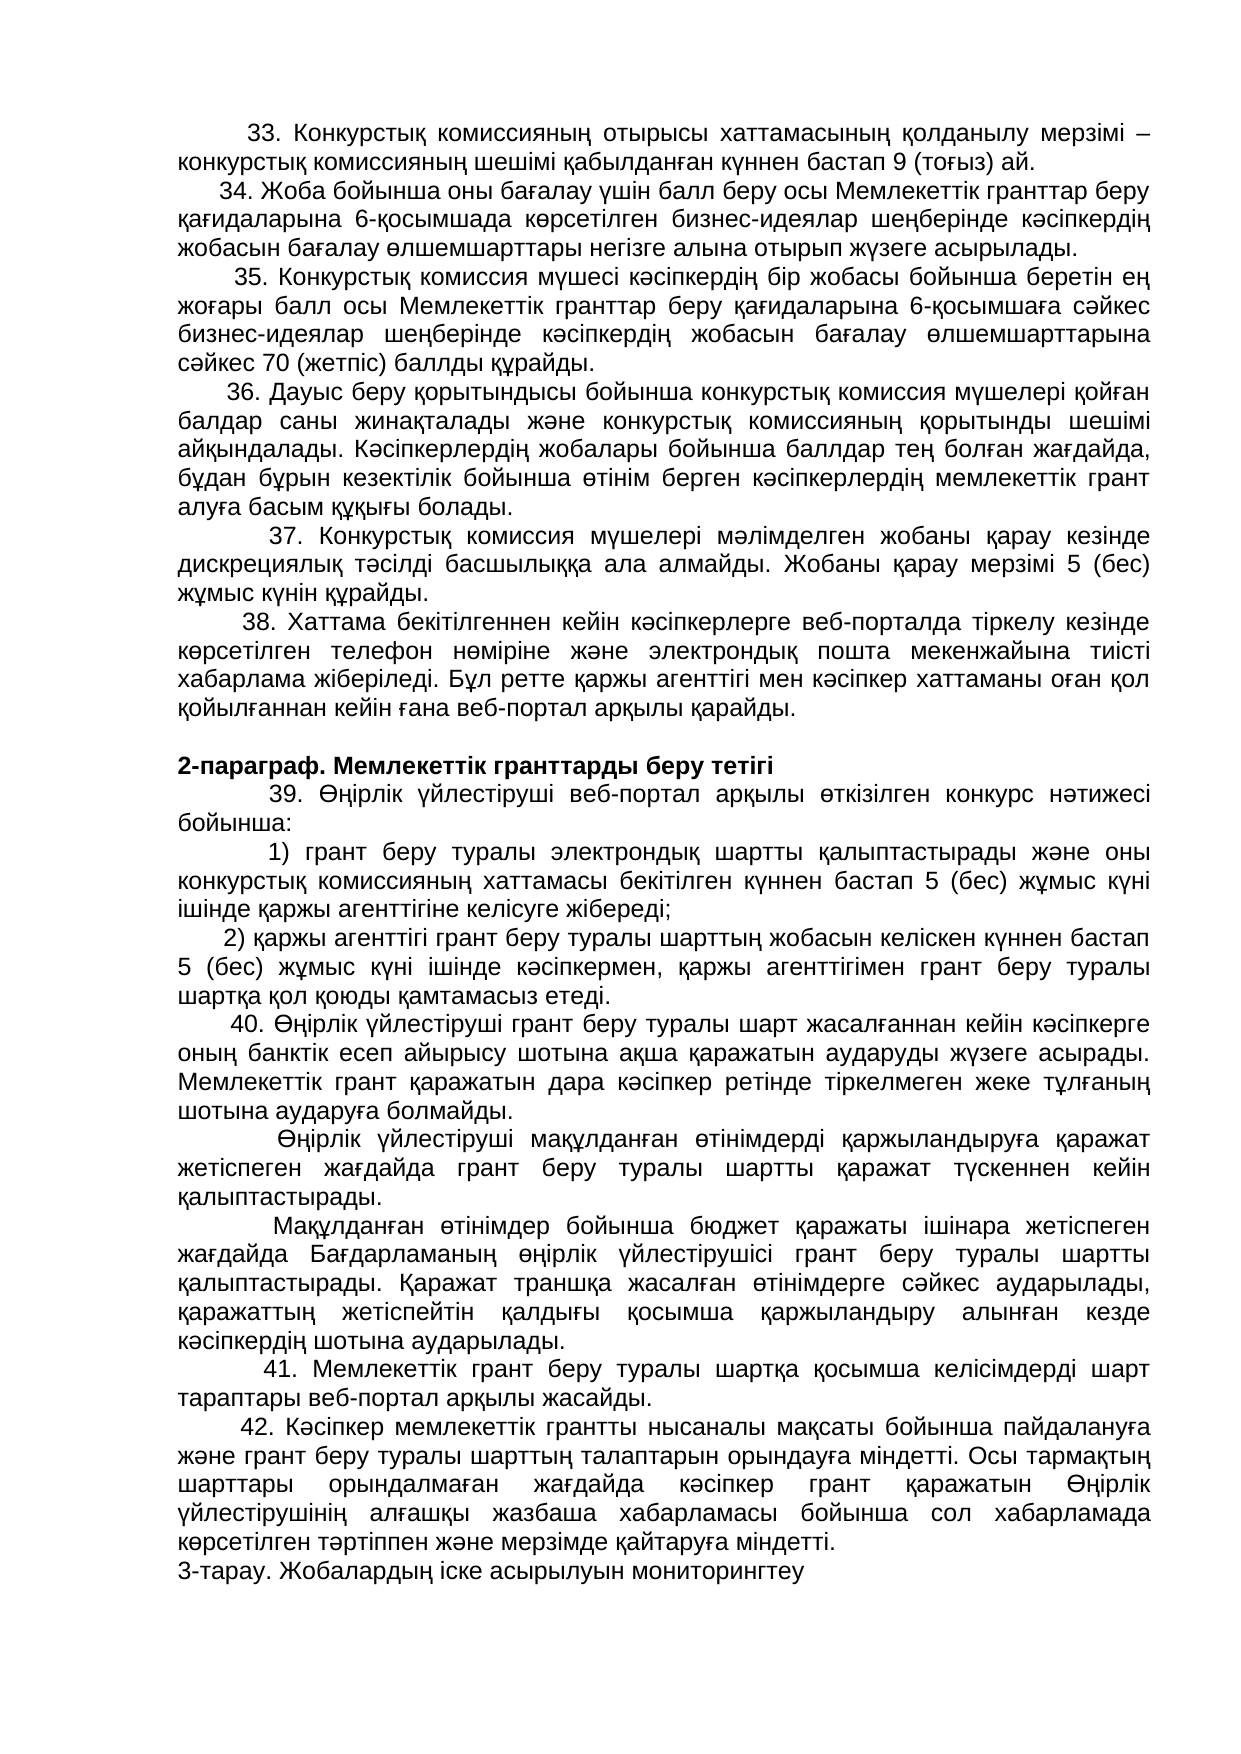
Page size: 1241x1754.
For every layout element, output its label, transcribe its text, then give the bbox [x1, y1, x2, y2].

text 2-параграф. Мемлекеттік гранттарды беру тетігі [177, 751, 1152, 779]
text 39. Өңірлік үйлестіруші веб-портал арқылы өткізілген конкурс нәтижесі бойынша: [177, 779, 1152, 837]
text 1) грант беру туралы электрондық шартты қалыптастырады және оны конкурстық комиссияның хаттамасы бекітілген күннен бастап 5 (бес) жұмыс күні ішінде қаржы агенттігіне келісуге жібереді; [177, 837, 1152, 923]
text 36. Дауыс беру қорытындысы бойынша конкурстық комиссия мүшелері қойған балдар саны жинақталады және конкурстық комиссияның қорытынды шешімі айқындалады. Кәсіпкерлердің жобалары бойынша баллдар тең болған жағдайда, бұдан бұрын кезектілік бойынша өтінім берген кәсіпкерлердің мемлекеттік грант алуға басым құқығы болады. [177, 377, 1152, 521]
text Мақұлданған өтінімдер бойынша бюджет қаражаты ішінара жетіспеген жағдайда Бағдарламаның өңірлік үйлестірушісі грант беру туралы шартты қалыптастырады. Қаражат траншқа жасалған өтінімдерге сәйкес аударылады, қаражаттың жетіспейтін қалдығы қосымша қаржыландыру алынған кезде кәсіпкердің шотына аударылады. [177, 1211, 1152, 1354]
text 2) қаржы агенттігі грант беру туралы шарттың жобасын келіскен күннен бастап 5 (бес) жұмыс күні ішінде кәсіпкермен, қаржы агенттігімен грант беру туралы шартқа қол қоюды қамтамасыз етеді. [177, 923, 1152, 1009]
text 37. Конкурстық комиссия мүшелері мәлімделген жобаны қарау кезінде дискрециялық тәсілді басшылыққа ала алмайды. Жобаны қарау мерзімі 5 (бес) жұмыс күнін құрайды. [177, 521, 1152, 607]
text 3-тарау. Жобалардың іске асырылуын мониторингтеу [177, 1556, 1152, 1584]
text 42. Кәсіпкер мемлекеттік грантты нысаналы мақсаты бойынша пайдалануға және грант беру туралы шарттың талаптарын орындауға міндетті. Осы тармақтың шарттары орындалмаған жағдайда кәсіпкер грант қаражатын Өңірлік үйлестірушінің алғашқы жазбаша хабарламасы бойынша сол хабарламада көрсетілген тәртіппен және мерзімде қайтаруға міндетті. [177, 1412, 1152, 1556]
text 38. Хаттама бекітілгеннен кейін кәсіпкерлерге веб-порталда тіркелу кезінде көрсетілген телефон нөміріне және электрондық пошта мекенжайына тиісті хабарлама жіберіледі. Бұл ретте қаржы агенттігі мен кәсіпкер хаттаманы оған қол қойылғаннан кейін ғана веб-портал арқылы қарайды. [177, 607, 1152, 722]
text 41. Мемлекеттік грант беру туралы шартқа қосымша келісімдерді шарт тараптары веб-портал арқылы жасайды. [177, 1354, 1152, 1412]
text Өңірлік үйлестіруші мақұлданған өтінімдерді қаржыландыруға қаражат жетіспеген жағдайда грант беру туралы шартты қаражат түскеннен кейін қалыптастырады. [177, 1124, 1152, 1211]
text 35. Конкурстық комиссия мүшесі кәсіпкердің бір жобасы бойынша беретін ең жоғары балл осы Мемлекеттік гранттар беру қағидаларына 6-қосымшаға сәйкес бизнес-идеялар шеңберінде кәсіпкердің жобасын бағалау өлшемшарттарына сәйкес 70 (жетпіс) баллды құрайды. [177, 262, 1152, 377]
text 33. Конкурстық комиссияның отырысы хаттамасының қолданылу мерзімі – конкурстық комиссияның шешімі қабылданған күннен бастап 9 (тоғыз) ай. [177, 118, 1152, 176]
text 34. Жоба бойынша оны бағалау үшін балл беру осы Мемлекеттік гранттар беру қағидаларына 6-қосымшада көрсетілген бизнес-идеялар шеңберінде кәсіпкердің жобасын бағалау өлшемшарттары негізге алына отырып жүзеге асырылады. [177, 176, 1152, 262]
text 40. Өңірлік үйлестіруші грант беру туралы шарт жасалғаннан кейін кәсіпкерге оның банктік есеп айырысу шотына ақша қаражатын аударуды жүзеге асырады. Мемлекеттік грант қаражатын дара кәсіпкер ретінде тіркелмеген жеке тұлғаның шотына аударуға болмайды. [177, 1009, 1152, 1124]
